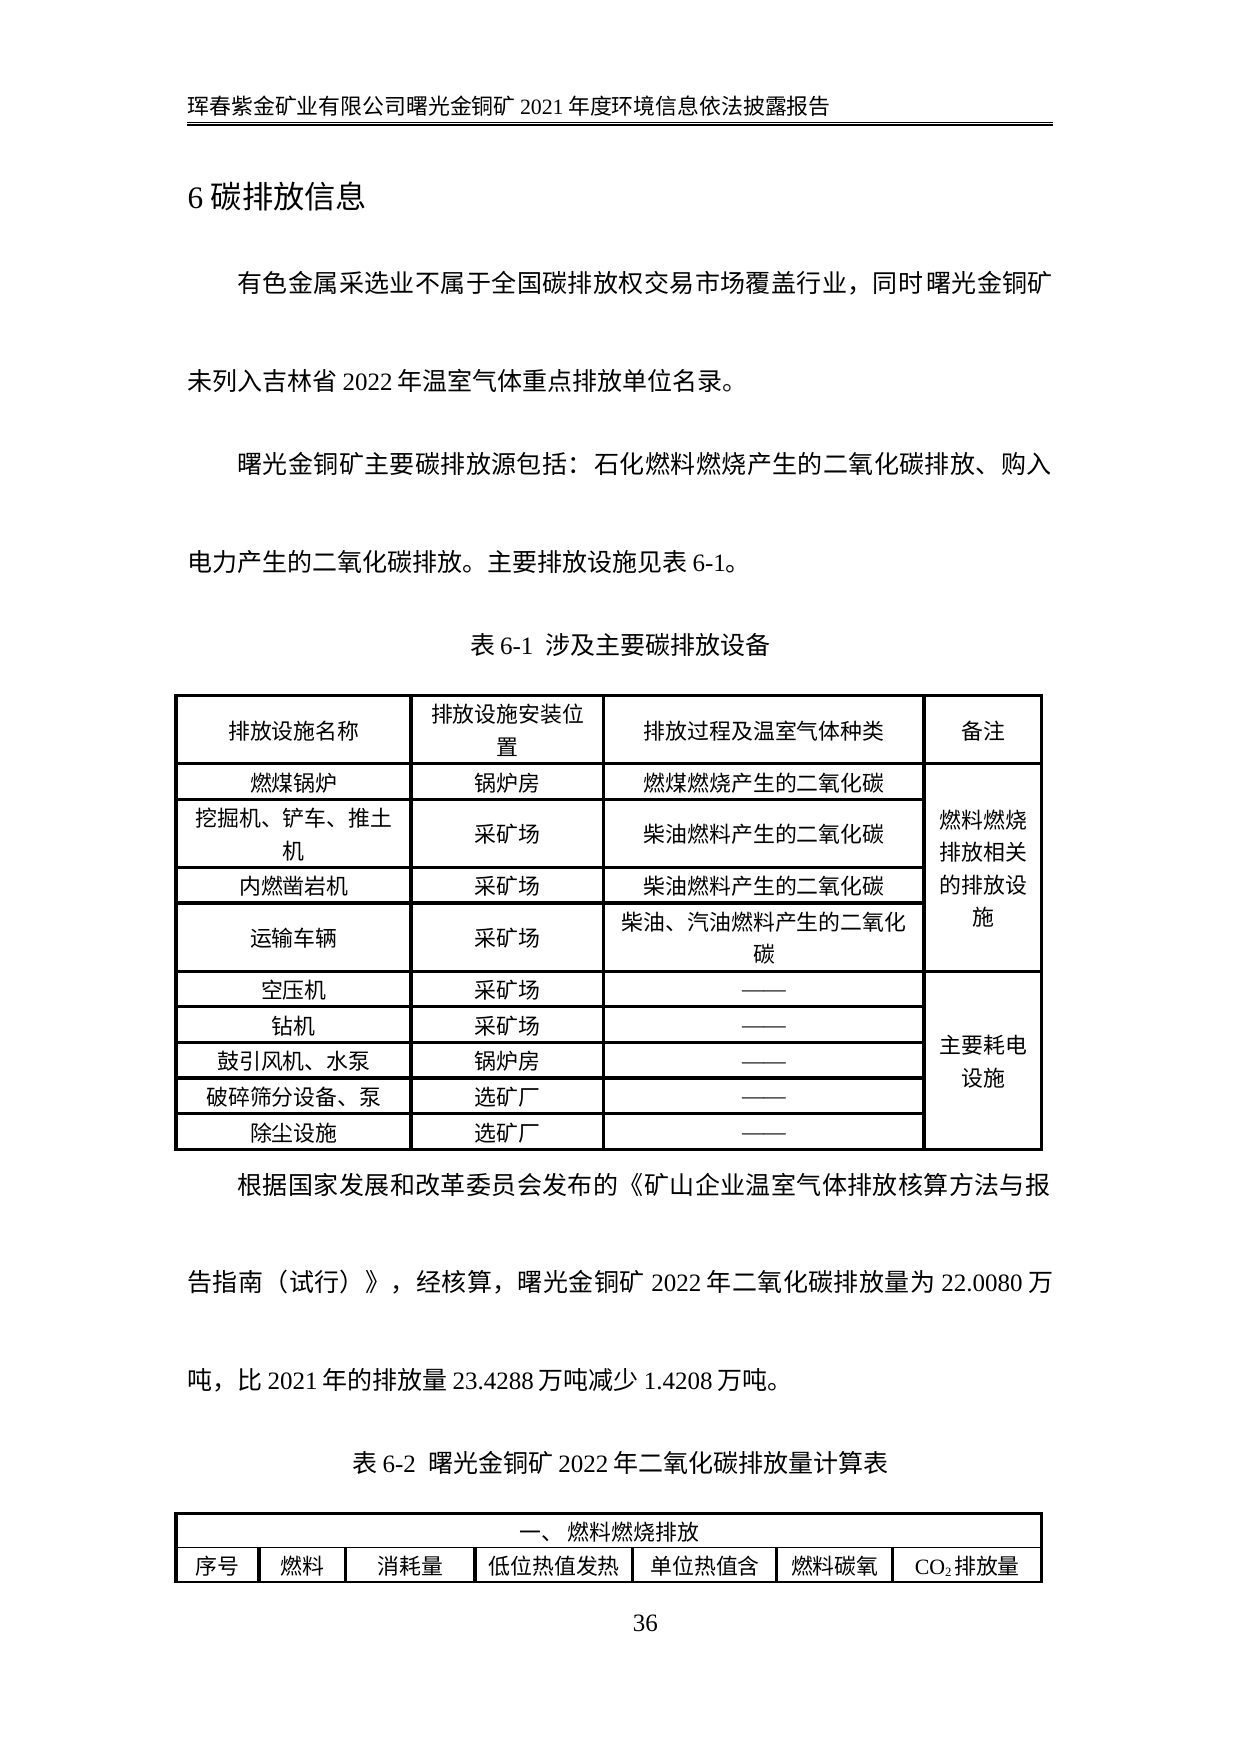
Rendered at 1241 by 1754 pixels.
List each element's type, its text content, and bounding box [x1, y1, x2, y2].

table_cell 主要耗电设施 [926, 973, 1040, 1148]
subtitle 6 碳排放信息 [187, 162, 1053, 227]
table_cell 柴油燃料产生的二氧化碳 [605, 801, 922, 866]
text 表6-2 曙光金铜矿2022年二氧化碳排放量计算表 [187, 1429, 1053, 1494]
table_cell 选矿厂 [413, 1080, 602, 1112]
table_cell 燃料燃烧排放相关的排放设施 [926, 765, 1040, 969]
table_cell —— [605, 1008, 922, 1041]
table_header 一、 燃料燃烧排放 [178, 1515, 1040, 1547]
table_cell 钻机 [178, 1008, 409, 1041]
text 曙光金铜矿主要碳排放源包括：石化燃料燃烧产生的二氧化碳排放、购入电力产生的二氧化碳排放。主要排放设施见表6-1。 [187, 430, 1053, 593]
table_cell 除尘设施 [178, 1115, 409, 1148]
table_cell 采矿场 [413, 801, 602, 866]
table_cell —— [605, 1115, 922, 1148]
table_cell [477, 1548, 631, 1581]
table_cell 破碎筛分设备、泵 [178, 1080, 409, 1112]
table_cell 采矿场 [413, 905, 602, 969]
table_cell 柴油、汽油燃料产生的二氧化碳 [605, 905, 922, 969]
table_cell 鼓引风机、水泵 [178, 1044, 409, 1076]
table_cell 采矿场 [413, 1008, 602, 1041]
table_cell 单位热值含碳量（吨/GJ） [634, 1548, 775, 1581]
text 有色金属采选业不属于全国碳排放权交易市场覆盖行业，同时曙光金铜矿未列入吉林省2022年温室气体重点排放单位名录。 [187, 249, 1053, 412]
table_cell 挖掘机、铲车、推土机 [178, 801, 409, 866]
table_cell 燃煤锅炉 [178, 765, 409, 798]
table_cell —— [605, 973, 922, 1005]
table_header 排放设施安装位置 [413, 697, 602, 762]
table_cell 空压机 [178, 973, 409, 1005]
table_cell —— [605, 1080, 922, 1112]
table_cell 内燃凿岩机 [178, 869, 409, 901]
table_cell 燃料碳氧化率（%） [778, 1548, 891, 1581]
text 表6-1 涉及主要碳排放设备 [187, 611, 1053, 676]
table_cell 序号 [178, 1548, 257, 1581]
table_cell CO2排放量（吨） [894, 1548, 1040, 1581]
table_header 排放过程及温室气体种类 [605, 697, 922, 762]
table_cell —— [605, 1044, 922, 1076]
table_cell 采矿场 [413, 973, 602, 1005]
table_cell 锅炉房 [413, 765, 602, 798]
table_cell 柴油燃料产生的二氧化碳 [605, 869, 922, 901]
table_cell 消耗量（吨或万立方米） [347, 1548, 473, 1581]
table_cell 运输车辆 [178, 905, 409, 969]
table_cell 采矿场 [413, 869, 602, 901]
table_header 排放设施名称 [178, 697, 409, 762]
table_cell 燃煤燃烧产生的二氧化碳 [605, 765, 922, 798]
table_cell 锅炉房 [413, 1044, 602, 1076]
table_cell 燃料品种 [261, 1548, 344, 1581]
table_cell 选矿厂 [413, 1115, 602, 1148]
text 根据国家发展和改革委员会发布的《矿山企业温室气体排放核算方法与报告指南（试行）》，经核算，曙光金铜矿2022年二氧化碳排放量为22.0080万吨，比2021年的排放量23.4288万吨减少1.4208万吨。 [187, 1151, 1053, 1411]
table_header 备注 [926, 697, 1040, 762]
